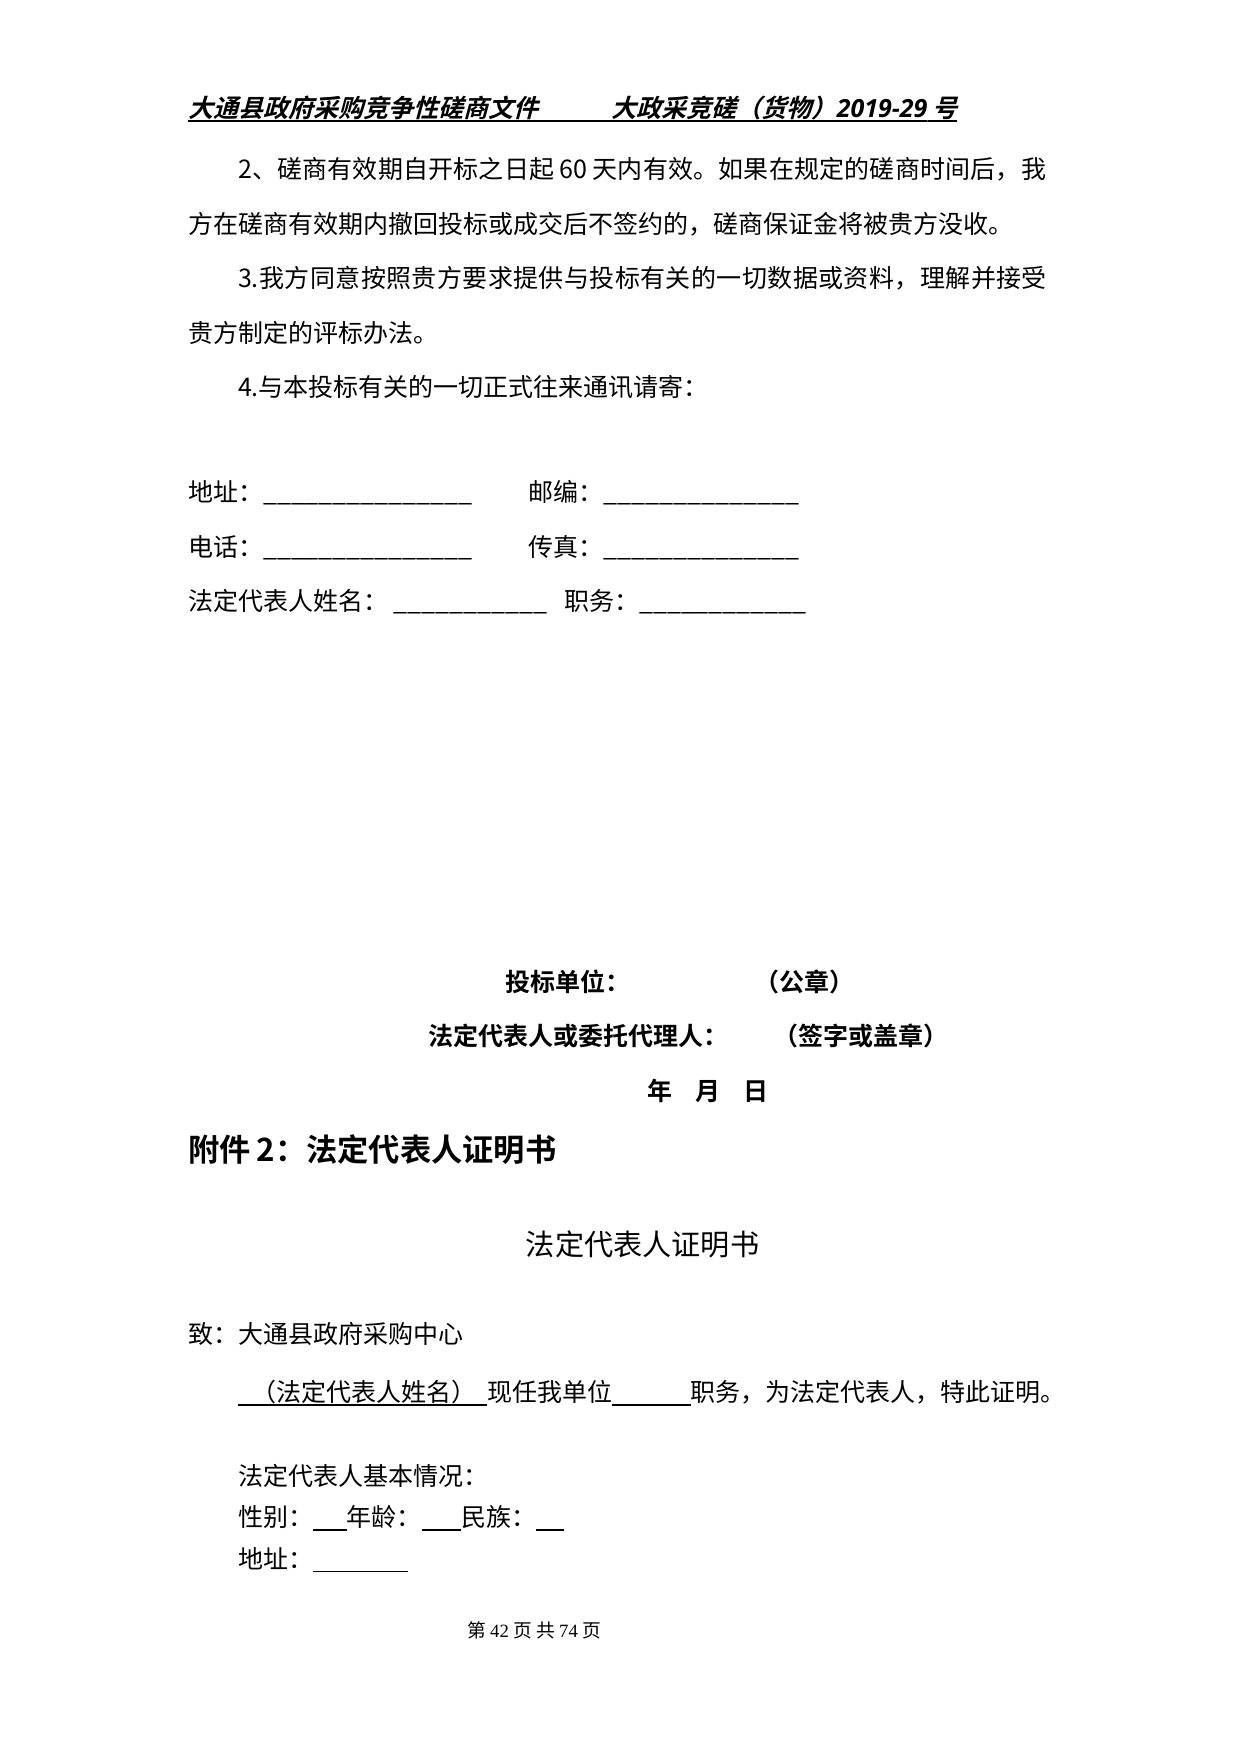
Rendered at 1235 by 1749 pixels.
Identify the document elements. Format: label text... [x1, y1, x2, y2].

text （法定代表人姓名） 现任我单位 职务，为法定代表人，特此证明。 [188, 1368, 1046, 1410]
text 致：大通县政府采购中心 [188, 1314, 1046, 1350]
text 投标单位： （公章） [188, 962, 1046, 998]
text 地址： [188, 1535, 1046, 1577]
text 年 月 日 [188, 1071, 1046, 1107]
text 法定代表人姓名： ___________ 职务：____________ [188, 582, 1046, 618]
text 法定代表人证明书 [188, 1222, 1046, 1264]
text 3.我方同意按照贵方要求提供与投标有关的一切数据或资料，理解并接受贵方制定的评标办法。 [188, 259, 1046, 349]
text 法定代表人或委托代理人： （签字或盖章） [188, 1017, 1046, 1053]
text 性别： 年龄： 民族： [188, 1493, 1046, 1535]
text 法定代表人基本情况： [188, 1452, 1046, 1493]
text 2、磋商有效期自开标之日起60天内有效。如果在规定的磋商时间后，我方在磋商有效期内撤回投标或成交后不签约的，磋商保证金将被贵方没收。 [188, 150, 1046, 241]
text 地址：_______________ 邮编：______________ [188, 473, 1046, 509]
title 附件2：法定代表人证明书 [188, 1125, 1046, 1171]
text 电话：_______________ 传真：______________ [188, 527, 1046, 563]
text 4.与本投标有关的一切正式往来通讯请寄： [188, 367, 1046, 404]
